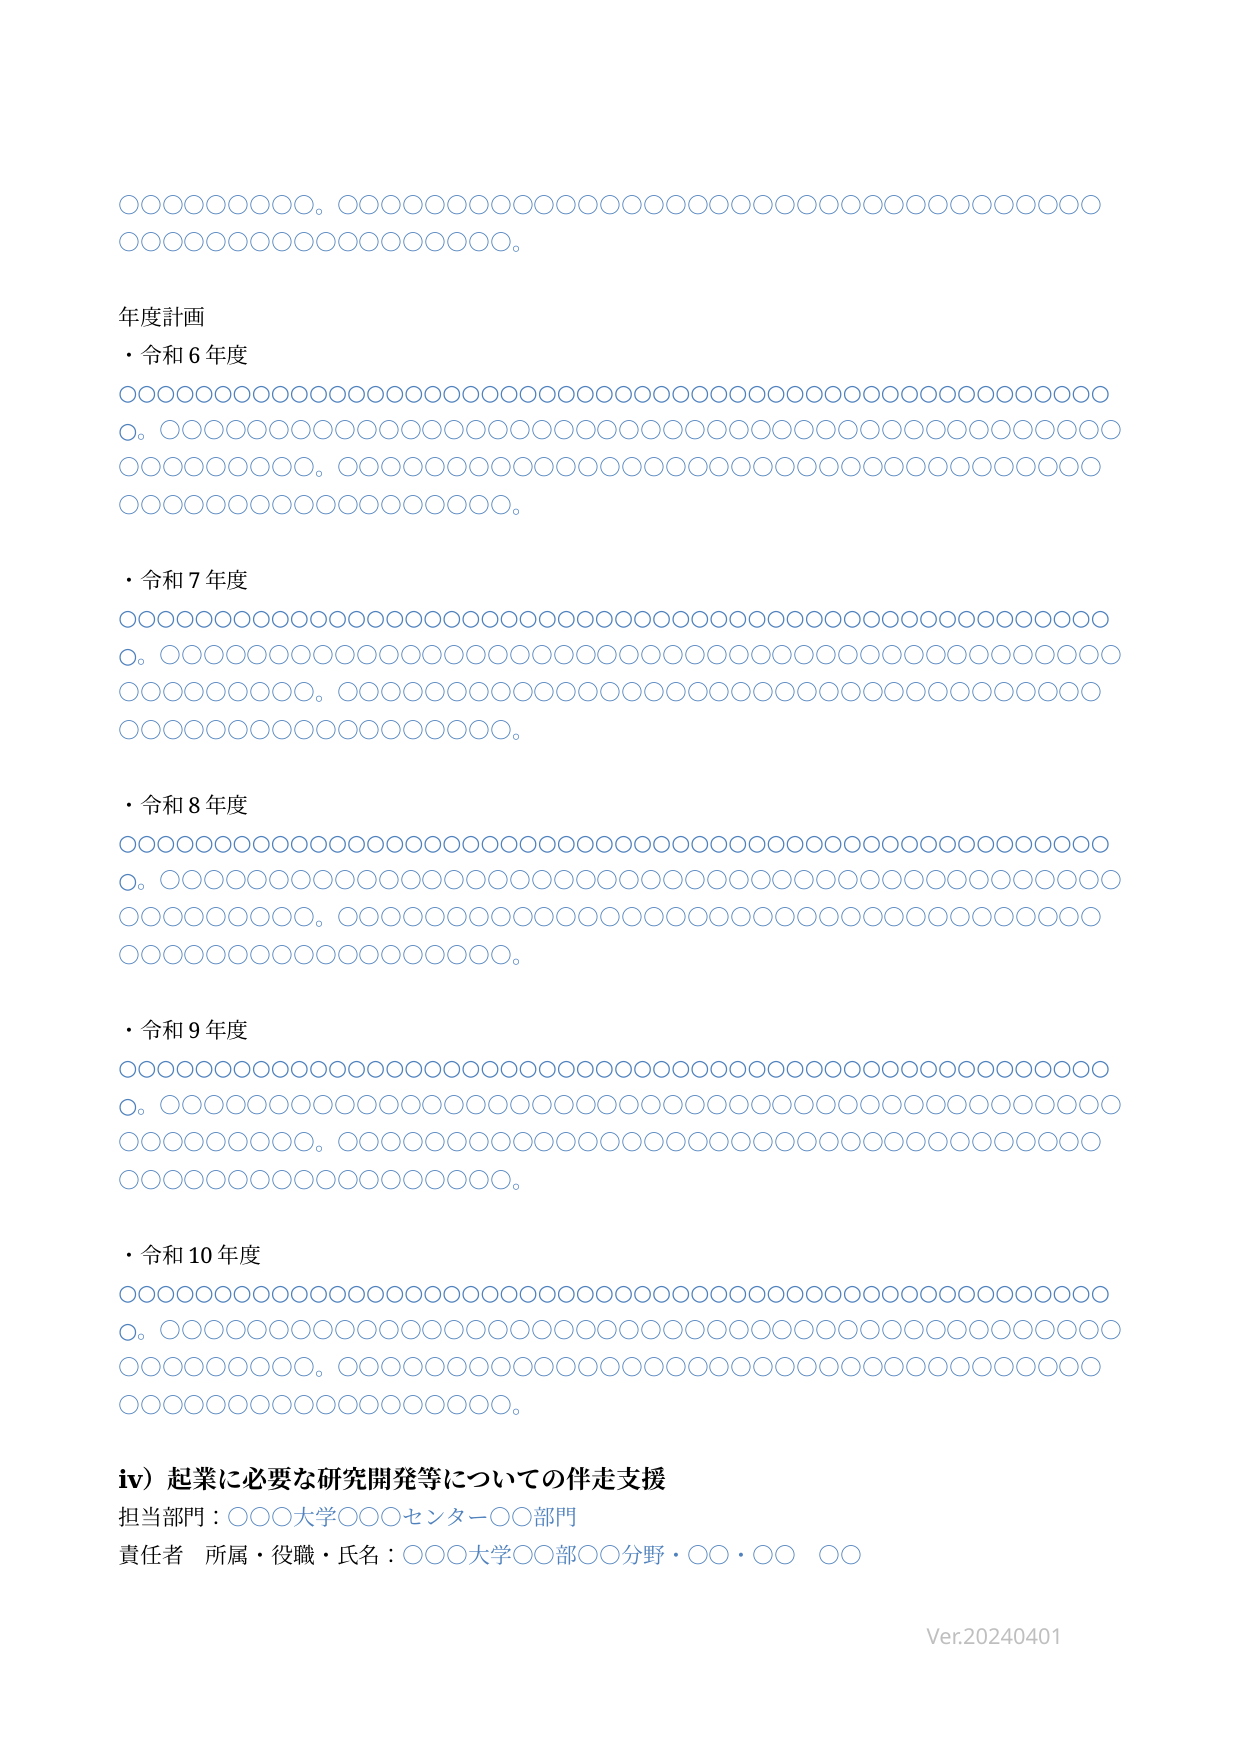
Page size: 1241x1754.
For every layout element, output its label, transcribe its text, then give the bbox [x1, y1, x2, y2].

text 担当部門：○○○大学○○○センター○○部門 [118, 1496, 1122, 1533]
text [118, 1271, 1122, 1421]
text ・令和10年度 [118, 1233, 1122, 1271]
text 責任者 所属・役職・氏名：○○○大学○○部○○分野・○○・○○ ○○ [118, 1533, 1122, 1571]
text 年度計画 [118, 296, 1122, 333]
text ・令和7年度 [118, 558, 1122, 596]
text ・令和9年度 [118, 1008, 1122, 1046]
text ・令和8年度 [118, 783, 1122, 821]
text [118, 183, 1122, 258]
text ⅳ）起業に必要な研究開発等についての伴走支援 [118, 1458, 1122, 1496]
text ・令和6年度 [118, 333, 1122, 371]
